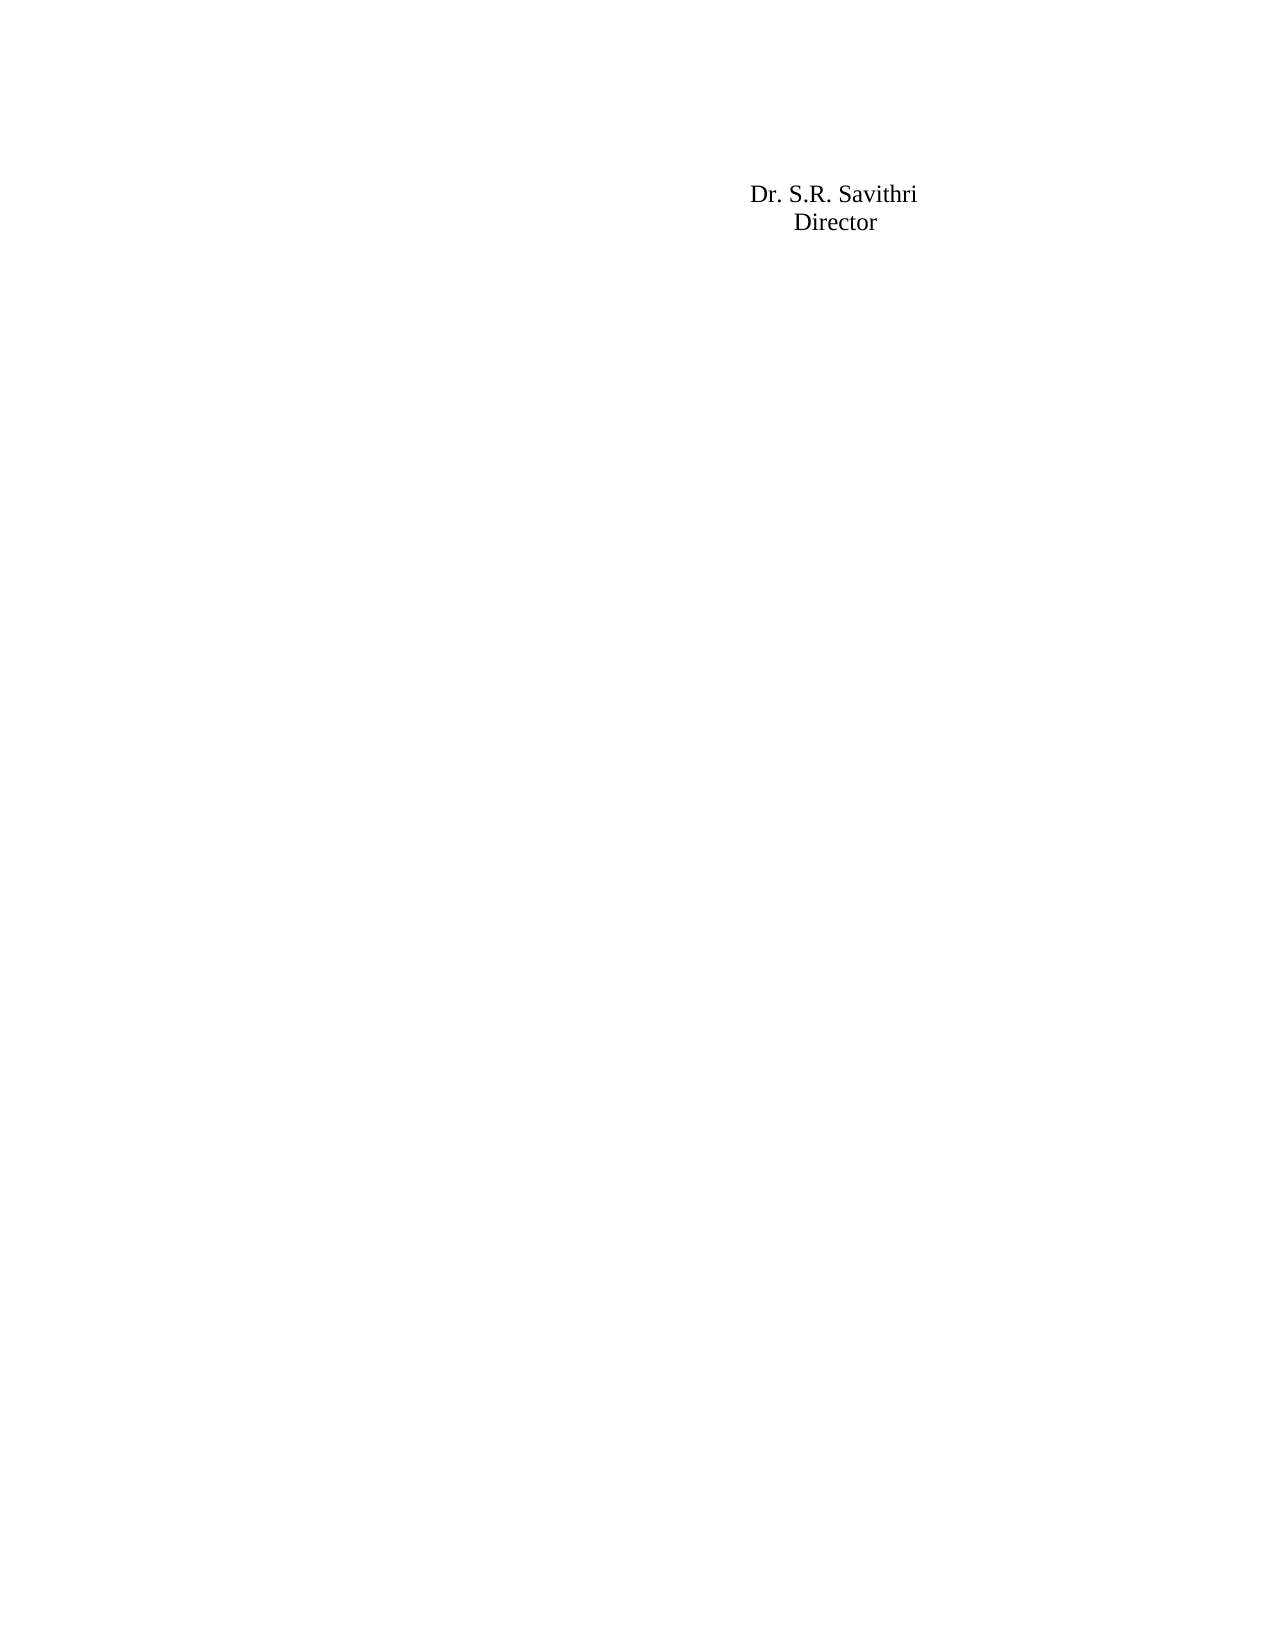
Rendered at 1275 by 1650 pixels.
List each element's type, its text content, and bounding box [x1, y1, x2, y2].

text Director [150, 207, 1125, 236]
text Dr. S.R. Savithri [675, 179, 1125, 207]
